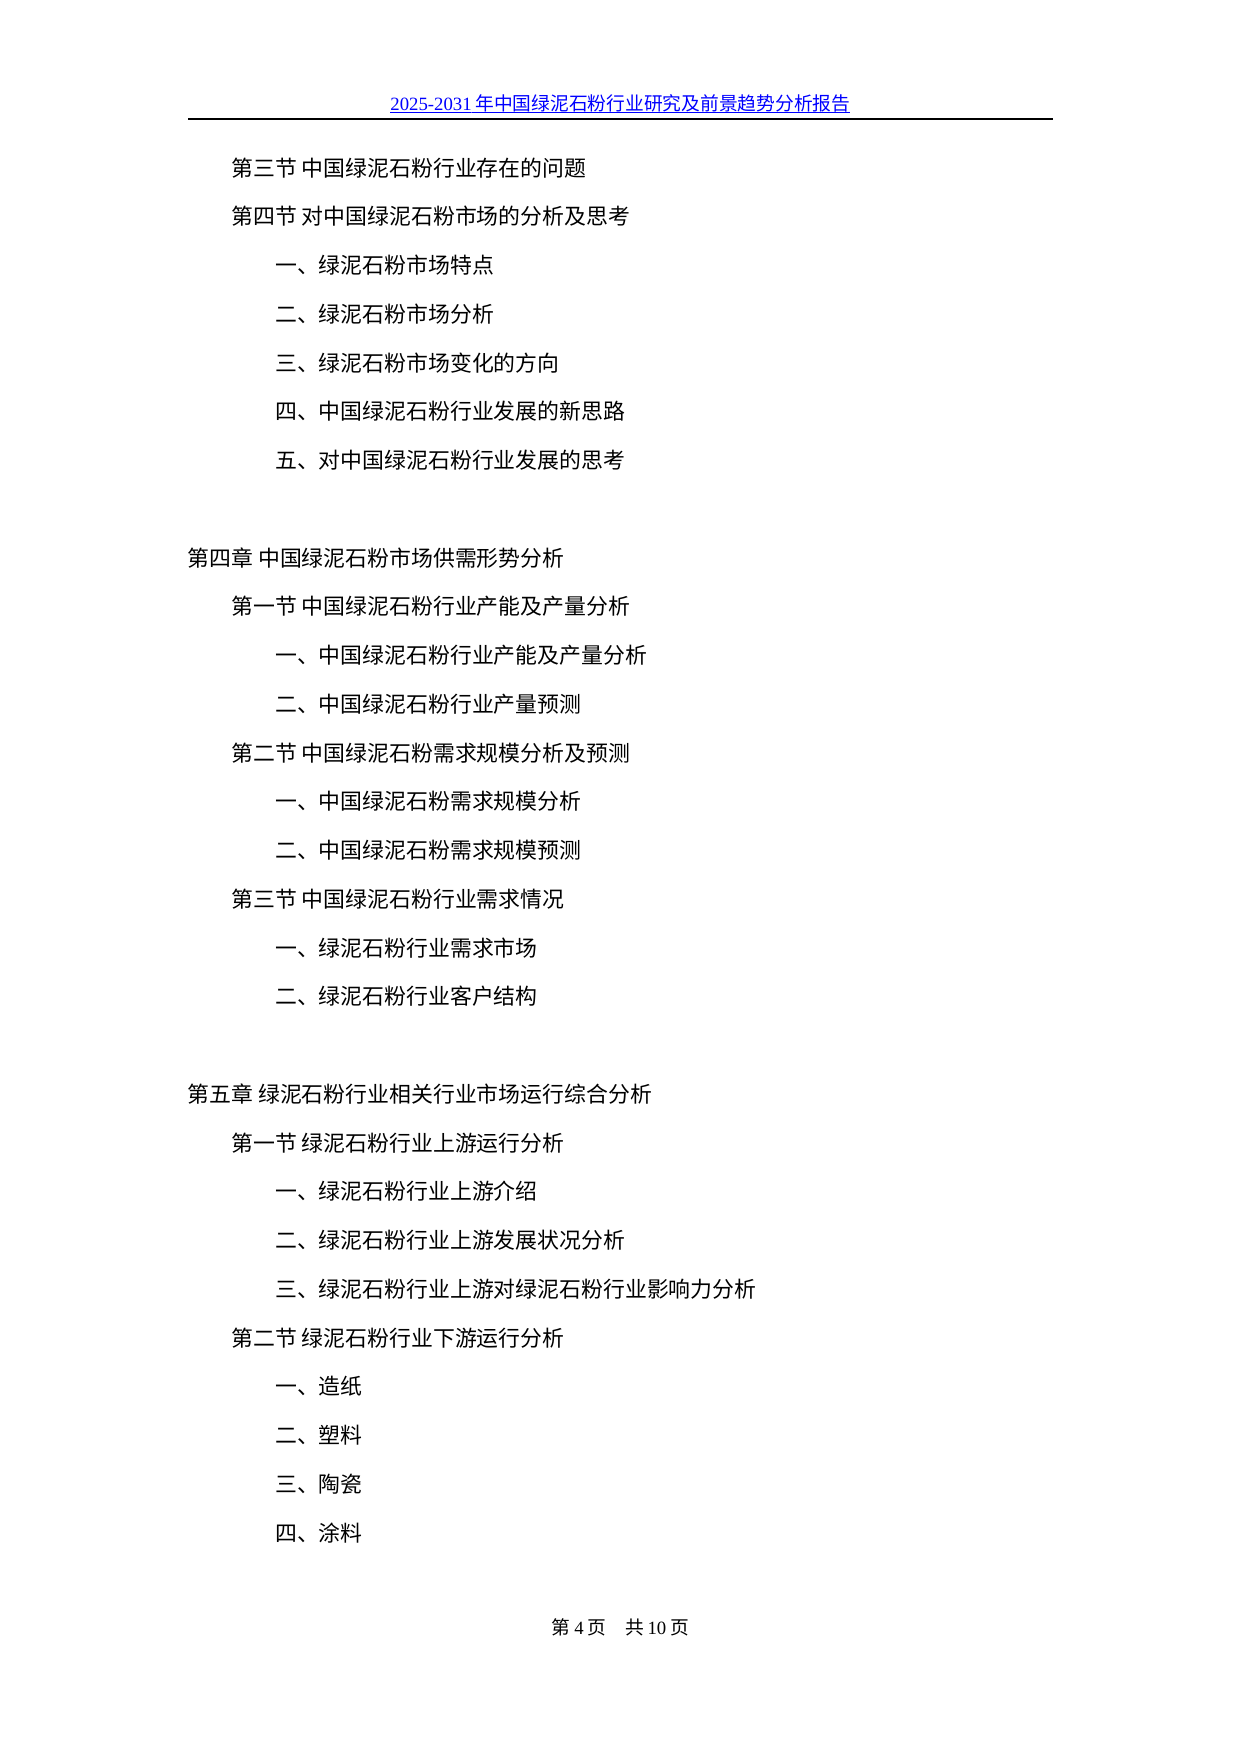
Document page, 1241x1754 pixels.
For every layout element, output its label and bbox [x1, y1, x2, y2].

text [187, 150, 1053, 1548]
